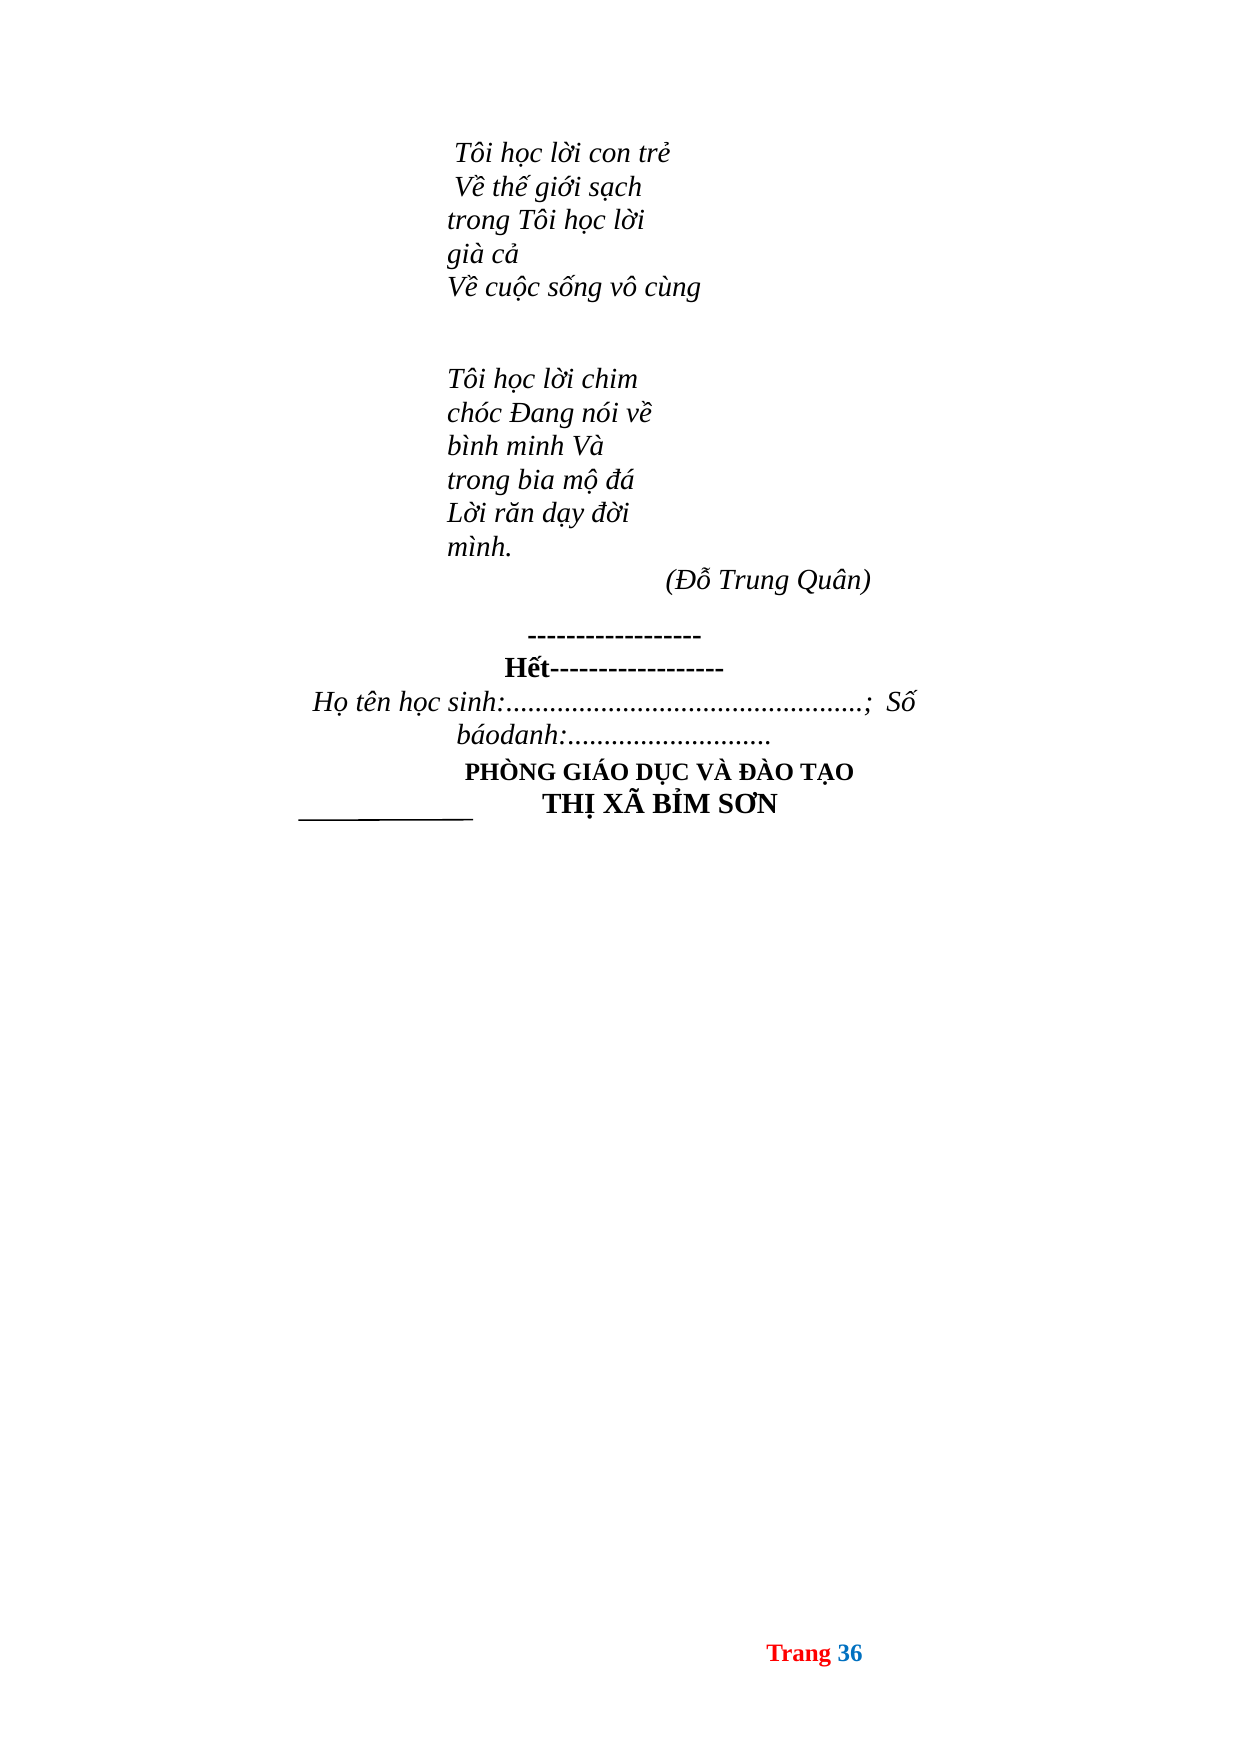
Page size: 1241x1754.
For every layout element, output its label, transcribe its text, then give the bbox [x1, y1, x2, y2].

text Tôi học lời chim chóc Đang nói về bình minh Và trong bia mộ đá Lời răn dạy đời mình. [447, 361, 664, 563]
text PHÒNG GIÁO DỤC VÀ ĐÀO TẠO [171, 757, 1148, 786]
subtitle ------------------Hết------------------ [440, 618, 789, 684]
text Về thế giới sạch trong Tôi học lời già cả [447, 169, 664, 269]
subtitle THỊ XÃ BỈM SƠN [171, 786, 1148, 820]
text Tôi học lời con trẻ [454, 135, 1150, 169]
text (Đỗ Trung Quân) [665, 563, 1150, 596]
text Họ tên học sinh:.................................................; Số báodanh:............................ [175, 684, 1053, 751]
text Về cuộc sống vô cùng [447, 269, 1150, 303]
